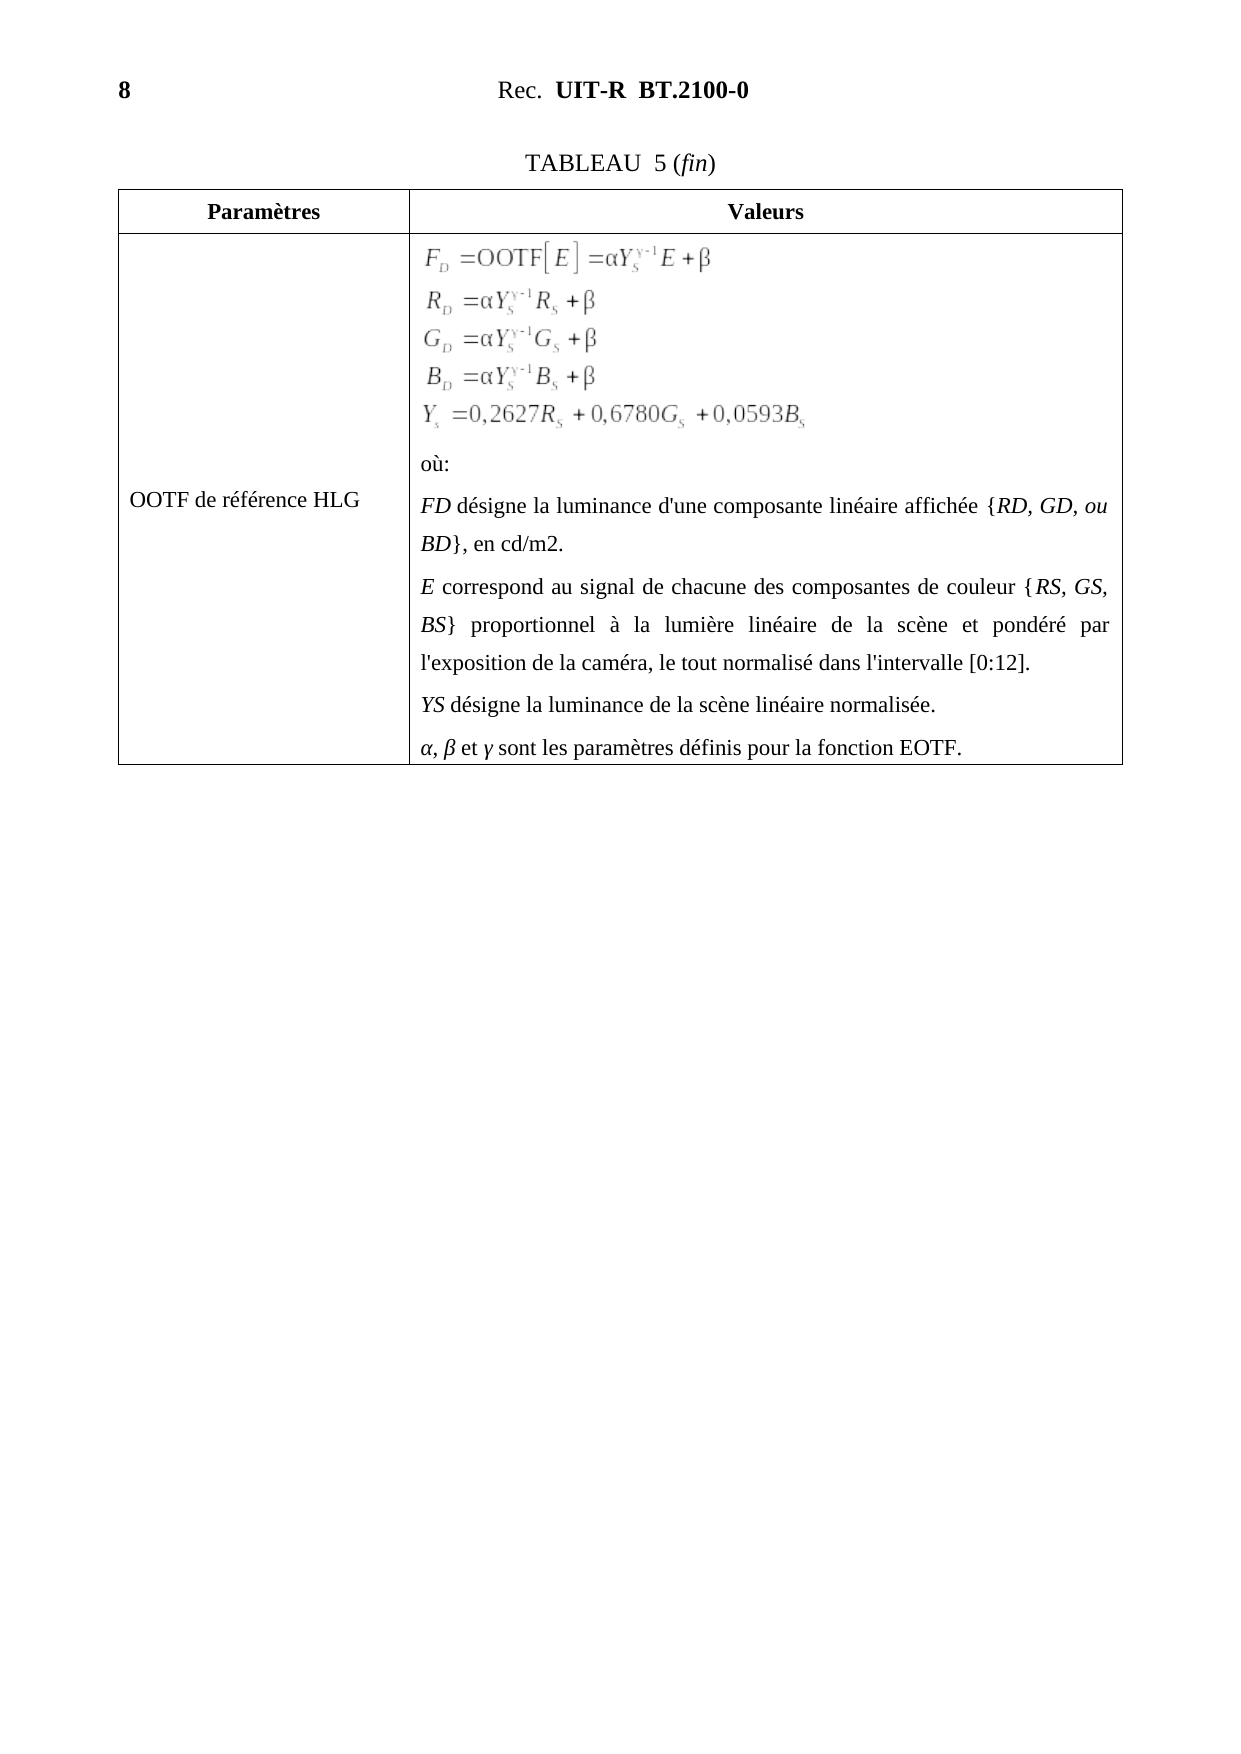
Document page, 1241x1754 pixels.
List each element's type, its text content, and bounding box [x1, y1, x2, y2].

table_header Paramètres [119, 190, 409, 233]
table_cell où: FD désigne la luminance d'une composante linéaire affichée {RD, GD, ou BD}, en cd/m2. E correspond au signal de chacune des composantes de couleur {RS, GS, BS} proportionnel à la lumière linéaire de la scène et pondéré par l'exposition de la caméra, le tout normalisé dans l'intervalle [0:12]. YS désigne la luminance de la scène linéaire normalisée. α, β et γ sont les paramètres définis pour la fonction EOTF. [410, 234, 1122, 764]
table_header Valeurs [410, 190, 1122, 233]
table_cell OOTF de référence HLG [119, 234, 409, 764]
text TABLEAU 5 (fin) [118, 148, 1122, 176]
